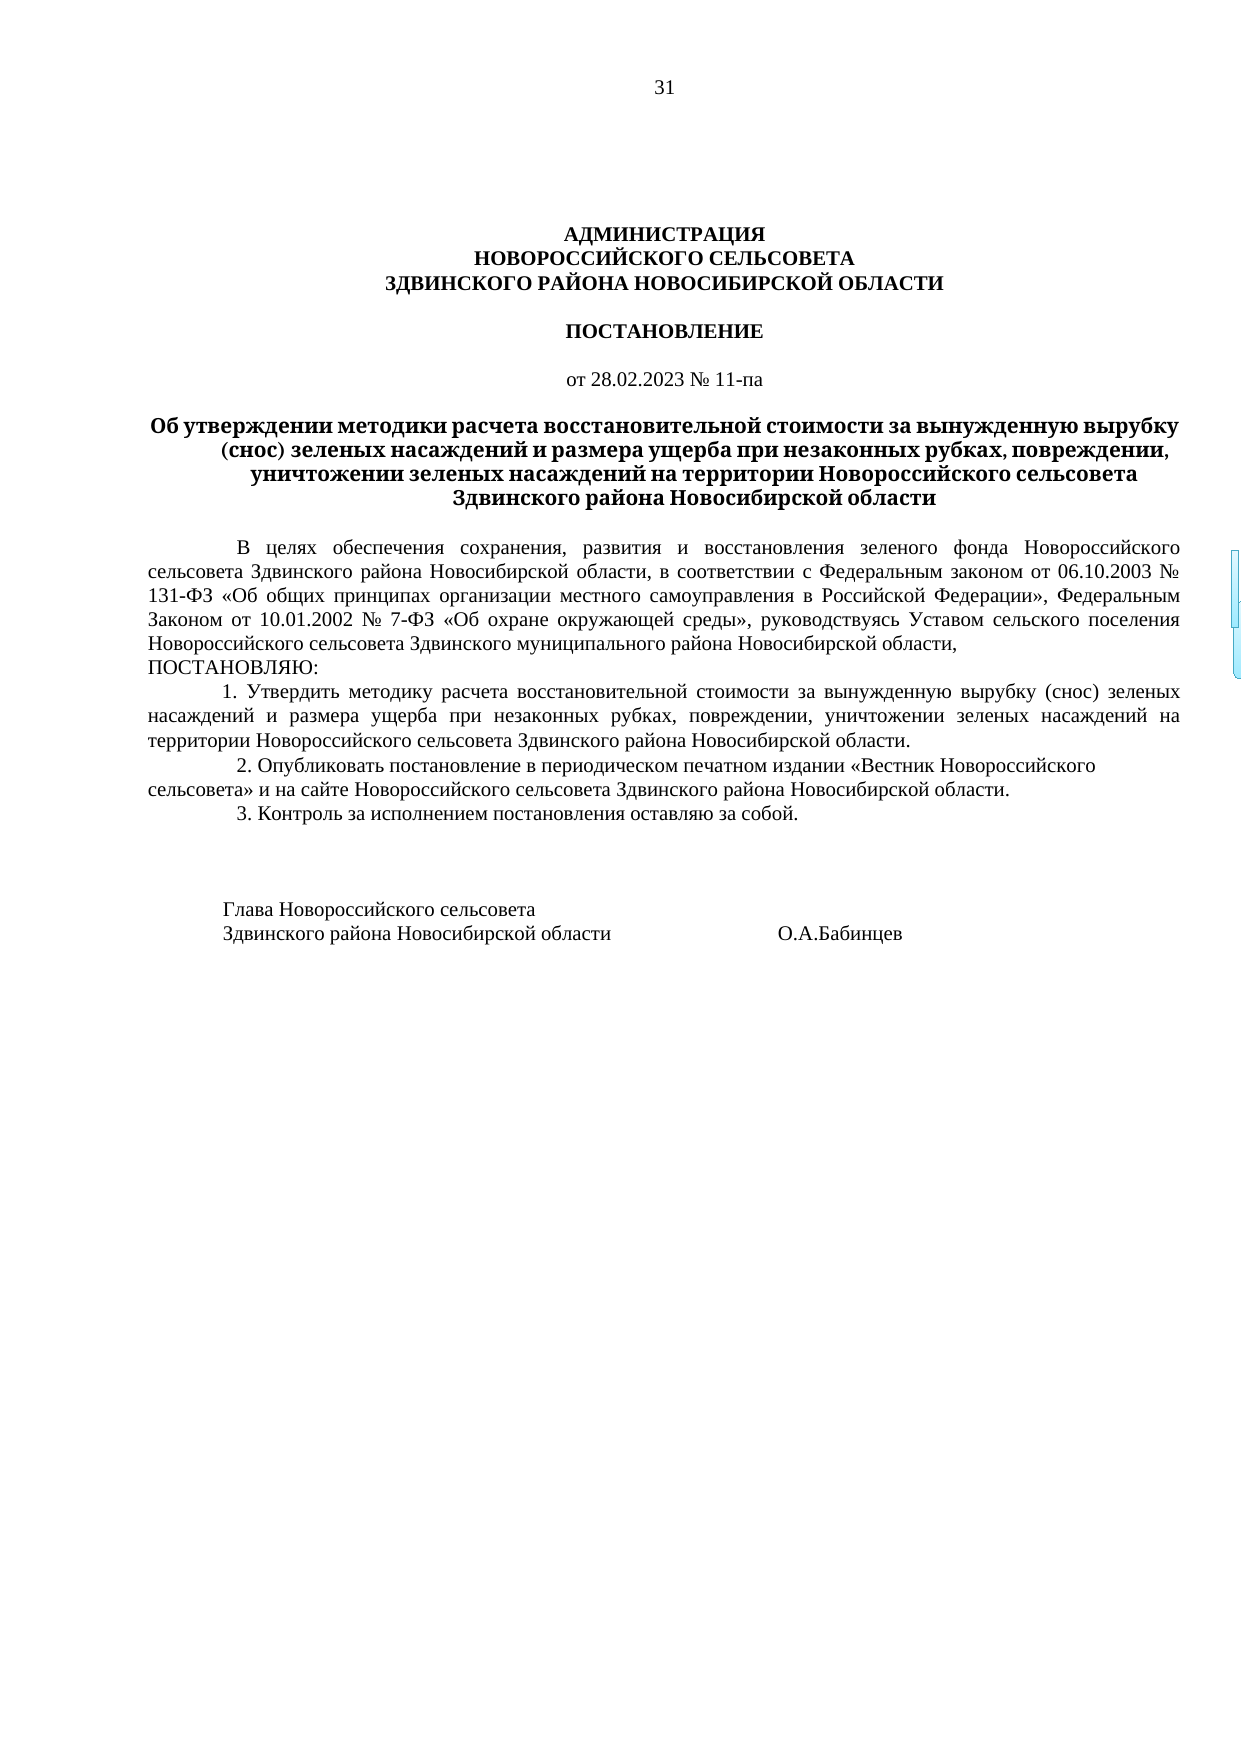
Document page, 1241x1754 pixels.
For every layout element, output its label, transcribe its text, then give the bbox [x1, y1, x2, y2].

list ПОСТАНОВЛЯЮ: [148, 655, 1181, 679]
text от 28.02.2023 № 11-па [148, 367, 1181, 391]
text Глава Новороссийского сельсовета [148, 897, 1181, 921]
list В целях обеспечения сохранения, развития и восстановления зеленого фонда Новороссийского сельсовета Здвинского района Новосибирской области, в соответствии с Федеральным законом от 06.10.2003 № 131-ФЗ «Об общих принципах организации местного самоуправления в Российской Федерации», Федеральным Законом от 10.01.2002 № 7-ФЗ «Об охране окружающей среды», руководствуясь Уставом сельского поселения Новороссийского сельсовета Здвинского муниципального района Новосибирской области, [148, 534, 1181, 655]
subtitle Об утверждении методики расчета восстановительной стоимости за вынужденную вырубку (снос) зеленых насаждений и размера ущерба при незаконных рубках, повреждении, уничтожении зеленых насаждений на территории Новороссийского сельсовета Здвинского района Новосибирской области [148, 415, 1181, 511]
text НОВОРОССИЙСКОГО СЕЛЬСОВЕТА ЗДВИНСКОГО РАЙОНА НОВОСИБИРСКОЙ ОБЛАСТИ [148, 246, 1181, 294]
list 3. Контроль за исполнением постановления оставляю за собой. [148, 801, 1181, 825]
text АДМИНИСТРАЦИЯ [148, 222, 1181, 246]
text Здвинского района Новосибирской области О.А.Бабинцев [148, 921, 1181, 945]
text 1. Утвердить методику расчета восстановительной стоимости за вынужденную вырубку (снос) зеленых насаждений и размера ущерба при незаконных рубках, повреждении, уничтожении зеленых насаждений на территории Новороссийского сельсовета Здвинского района Новосибирской области. [148, 679, 1181, 752]
text ПОСТАНОВЛЕНИЕ [148, 318, 1181, 343]
list 2. Опубликовать постановление в периодическом печатном издании «Вестник Новороссийского сельсовета» и на сайте Новороссийского сельсовета Здвинского района Новосибирской области. [148, 752, 1181, 801]
